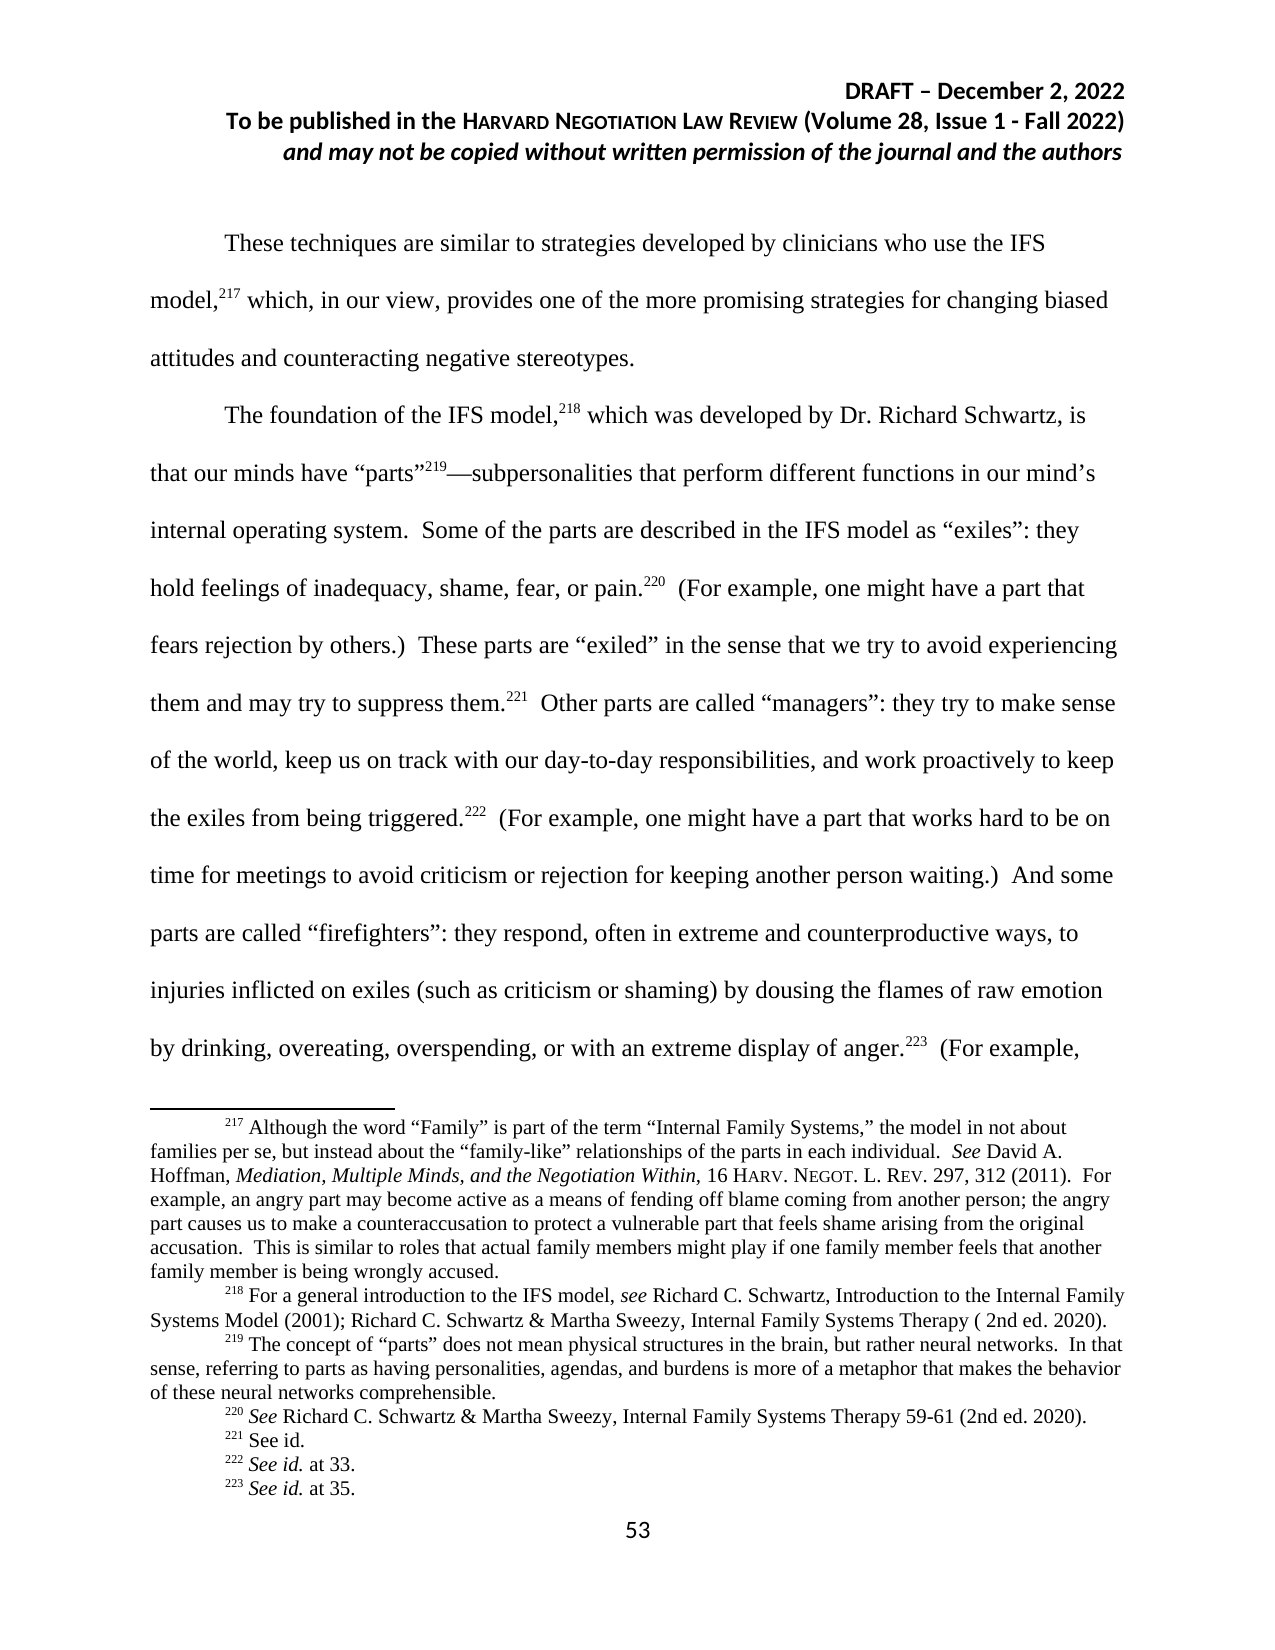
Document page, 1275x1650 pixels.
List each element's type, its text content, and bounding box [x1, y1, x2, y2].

text These techniques are similar to strategies developed by clinicians who use the IFS model, which, in our view, provides one of the more promising strategies for changing biased attitudes and counteracting negative stereotypes. [150, 228, 1125, 371]
text The foundation of the IFS model, which was developed by Dr. Richard Schwartz, is that our minds have “parts”—subpersonalities that perform different functions in our mind’s internal operating system. Some of the parts are described in the IFS model as “exiles”: they hold feelings of inadequacy, shame, fear, or pain. (For example, one might have a part that fears rejection by others.) These parts are “exiled” in the sense that we try to avoid experiencing them and may try to suppress them. Other parts are called “managers”: they try to make sense of the world, keep us on track with our day-to-day responsibilities, and work proactively to keep the exiles from being triggered. (For example, one might have a part that works hard to be on time for meetings to avoid criticism or rejection for keeping another person waiting.) And some parts are called “firefighters”: they respond, often in extreme and counterproductive ways, to injuries inflicted on exiles (such as criticism or shaming) by dousing the flames of raw emotion by drinking, overeating, overspending, or with an extreme display of anger. (For example, facing painful criticism for keeping someone waiting, a firefighter might overreact with an angry outburst about all the times when the other person acted inconsiderately.) [150, 400, 1125, 1061]
